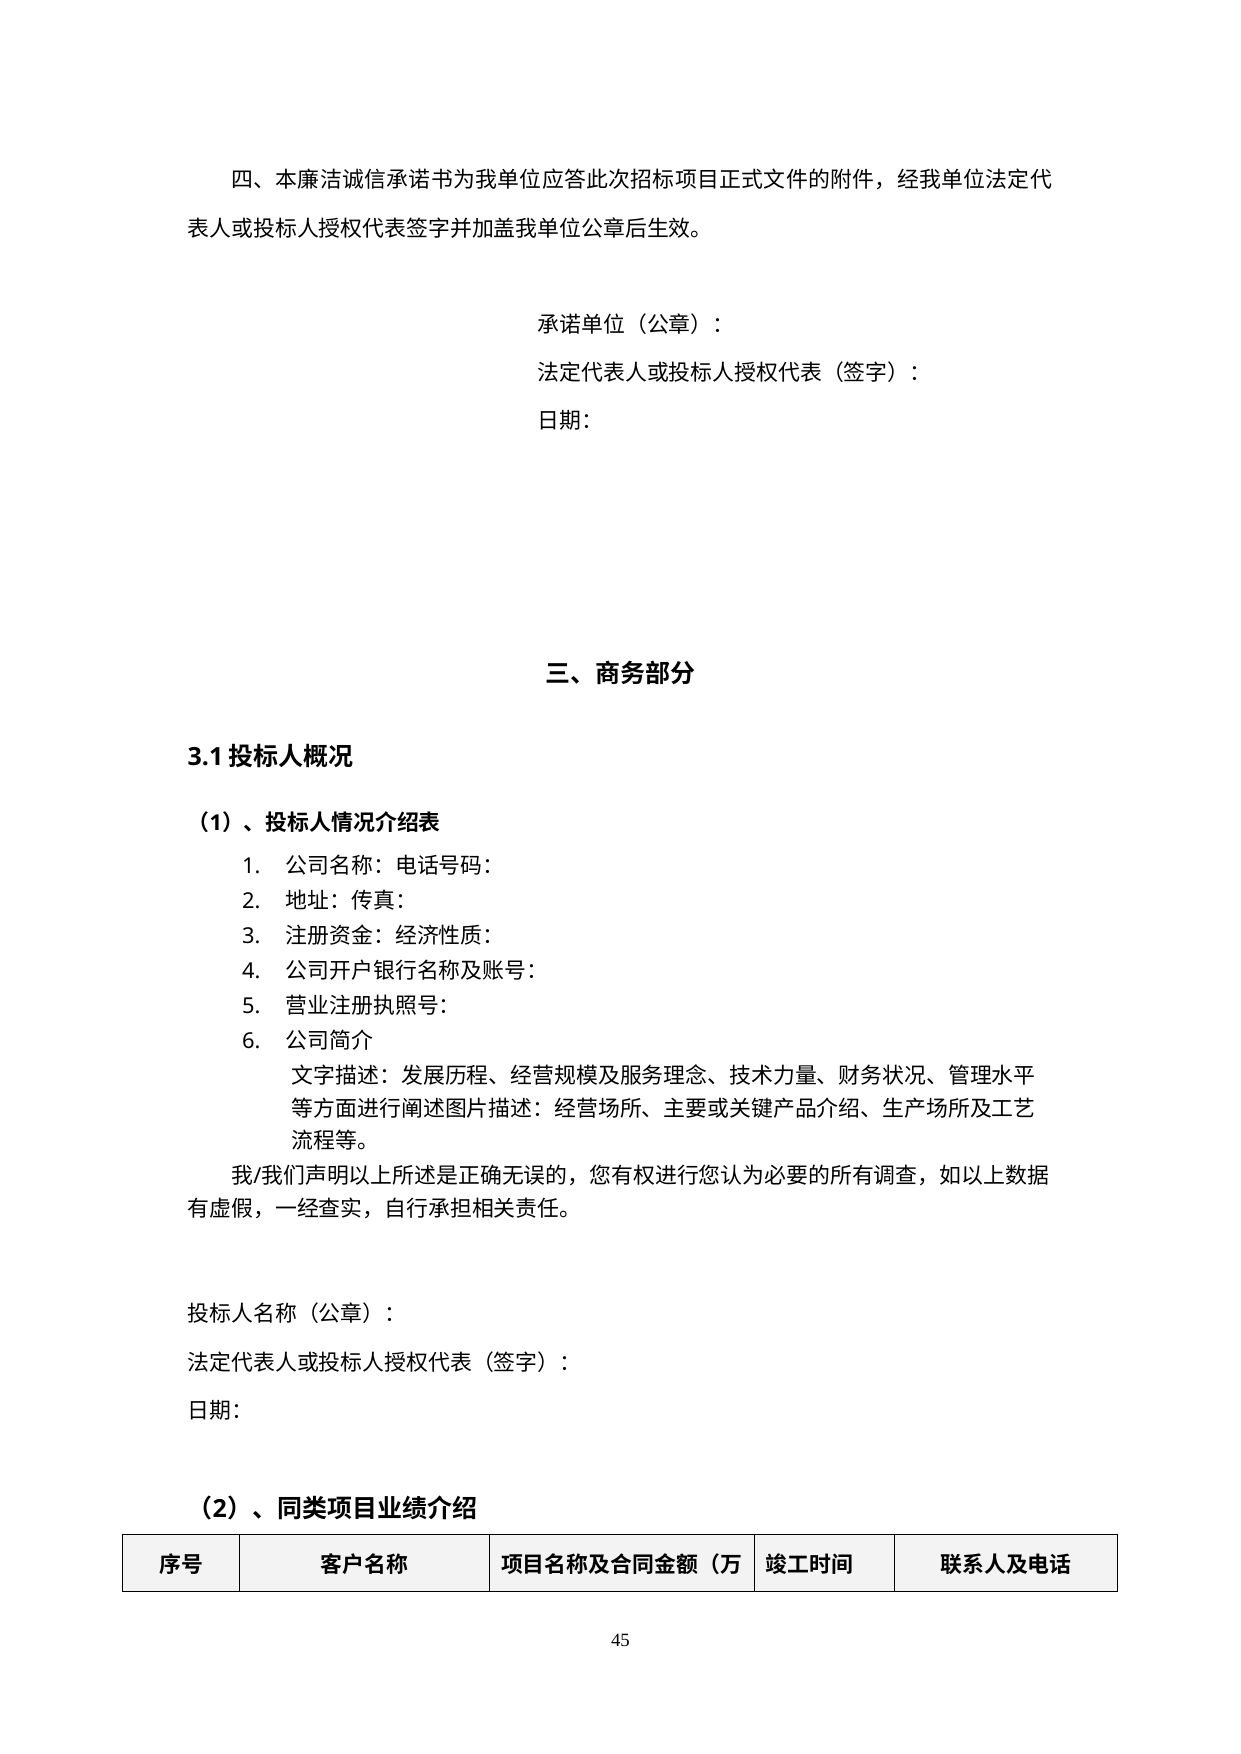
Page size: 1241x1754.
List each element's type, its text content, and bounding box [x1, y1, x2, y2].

text 2. 地址：传真： [242, 883, 1053, 915]
text 文字描述：发展历程、经营规模及服务理念、技术力量、财务状况、管理水平等方面进行阐述图片描述：经营场所、主要或关键产品介绍、生产场所及工艺流程等。 [292, 1058, 1053, 1156]
table_header 竣工时间 [755, 1535, 894, 1591]
text 4. 公司开户银行名称及账号： [242, 953, 1053, 985]
text 3.1投标人概况 [187, 722, 1053, 787]
text 日期： [187, 1393, 1053, 1425]
text 承诺单位（公章）： [187, 306, 1053, 339]
text 三、商务部分 [187, 639, 1053, 704]
text 日期： [187, 403, 1053, 436]
text （2）、同类项目业绩介绍 [187, 1488, 1053, 1525]
text 投标人名称（公章）： [187, 1296, 1053, 1328]
text 5. 营业注册执照号： [242, 988, 1053, 1020]
text （1）、投标人情况介绍表 [187, 805, 1053, 837]
text 我/我们声明以上所述是正确无误的，您有权进行您认为必要的所有调查，如以上数据有虚假，一经查实，自行承担相关责任。 [187, 1158, 1053, 1223]
text 法定代表人或投标人授权代表（签字）： [187, 355, 1053, 387]
table_header 序号 [123, 1535, 239, 1591]
text 四、本廉洁诚信承诺书为我单位应答此次招标项目正式文件的附件，经我单位法定代表人或投标人授权代表签字并加盖我单位公章后生效。 [187, 162, 1053, 243]
table_header 项目名称及合同金额（万元） [490, 1535, 754, 1591]
text 法定代表人或投标人授权代表（签字）： [187, 1344, 1053, 1377]
table_header 联系人及电话 [895, 1535, 1117, 1591]
text 1. 公司名称：电话号码： [242, 847, 1053, 880]
text 6. 公司简介 [242, 1023, 1053, 1056]
table_header 客户名称 [240, 1535, 489, 1591]
text 3. 注册资金：经济性质： [242, 918, 1053, 950]
